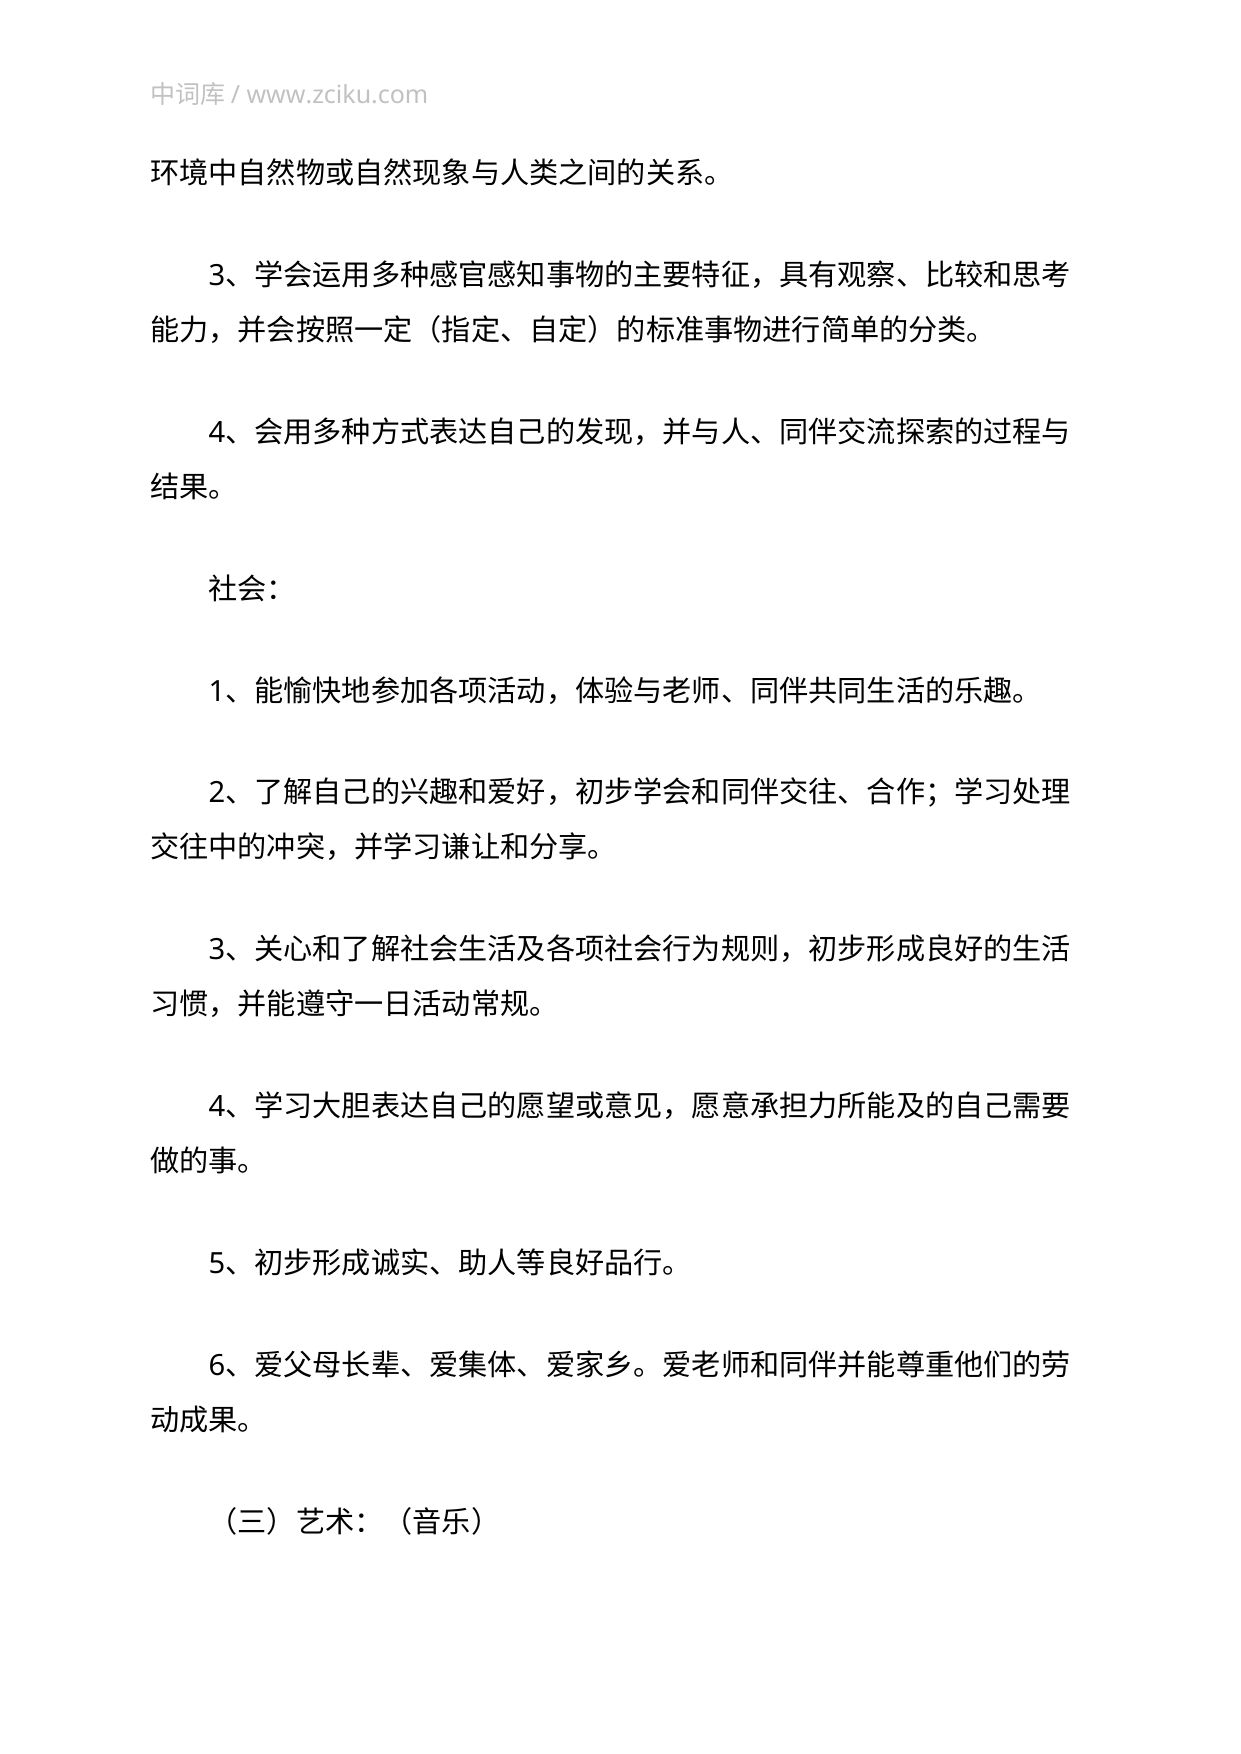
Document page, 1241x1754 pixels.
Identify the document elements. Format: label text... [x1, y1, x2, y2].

text 6、爱父母长辈、爱集体、爱家乡。爱老师和同伴并能尊重他们的劳动成果。 [150, 1341, 1090, 1439]
text 3、关心和了解社会生活及各项社会行为规则，初步形成良好的生活习惯，并能遵守一日活动常规。 [150, 926, 1090, 1023]
text 社会： [150, 565, 1090, 608]
text （三）艺术：（音乐） [150, 1498, 1090, 1540]
text 5、初步形成诚实、助人等良好品行。 [150, 1239, 1090, 1282]
text 4、学习大胆表达自己的愿望或意见，愿意承担力所能及的自己需要做的事。 [150, 1083, 1090, 1180]
text 2、了解自己的兴趣和爱好，初步学会和同伴交往、合作；学习处理交往中的冲突，并学习谦让和分享。 [150, 769, 1090, 866]
text 1、能愉快地参加各项活动，体验与老师、同伴共同生活的乐趣。 [150, 667, 1090, 709]
text 3、学会运用多种感官感知事物的主要特征，具有观察、比较和思考能力，并会按照一定（指定、自定）的标准事物进行简单的分类。 [150, 252, 1090, 349]
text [150, 150, 1090, 192]
text 4、会用多种方式表达自己的发现，并与人、同伴交流探索的过程与结果。 [150, 408, 1090, 506]
